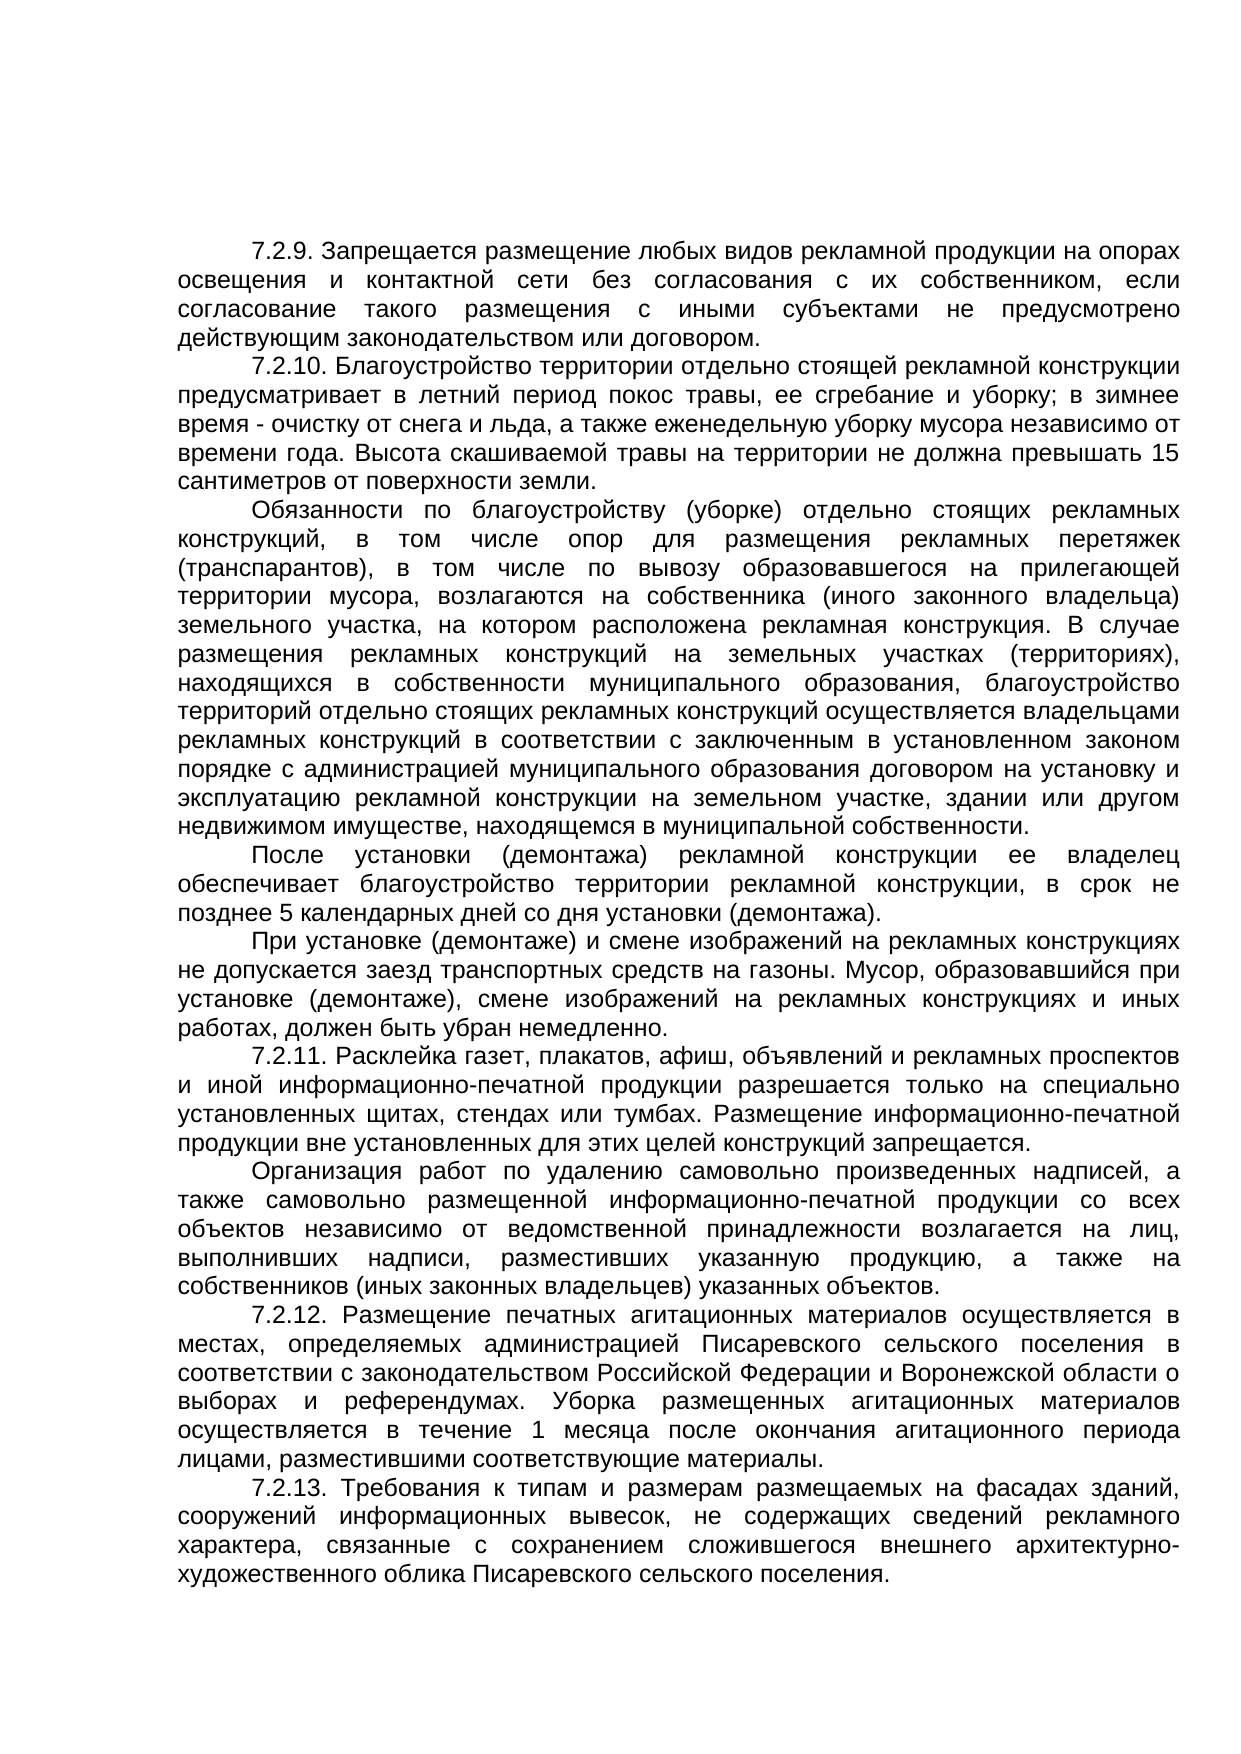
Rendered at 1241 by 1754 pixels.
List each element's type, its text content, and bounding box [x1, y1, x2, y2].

text Обязанности по благоустройству (уборке) отдельно стоящих рекламных конструкций, в том числе опор для размещения рекламных перетяжек (транспарантов), в том числе по вывозу образовавшегося на прилегающей территории мусора, возлагаются на собственника (иного законного владельца) земельного участка, на котором расположена рекламная конструкция. В случае размещения рекламных конструкций на земельных участках (территориях), находящихся в собственности муниципального образования, благоустройство территорий отдельно стоящих рекламных конструкций осуществляется владельцами рекламных конструкций в соответствии с заключенным в установленном законом порядке с администрацией муниципального образования договором на установку и эксплуатацию рекламной конструкции на земельном участке, здании или другом недвижимом имуществе, находящемся в муниципальной собственности. [177, 495, 1181, 840]
text После установки (демонтажа) рекламной конструкции ее владелец обеспечивает благоустройство территории рекламной конструкции, в срок не позднее 5 календарных дней со дня установки (демонтажа). [177, 840, 1181, 926]
text 7.2.12. Размещение печатных агитационных материалов осуществляется в местах, определяемых администрацией Писаревского сельского поселения в соответствии с законодательством Российской Федерации и Воронежской области о выборах и референдумах. Уборка размещенных агитационных материалов осуществляется в течение 1 месяца после окончания агитационного периода лицами, разместившими соответствующие материалы. [177, 1300, 1181, 1472]
text Организация работ по удалению самовольно произведенных надписей, а также самовольно размещенной информационно-печатной продукции со всех объектов независимо от ведомственной принадлежности возлагается на лиц, выполнивших надписи, разместивших указанную продукцию, а также на собственников (иных законных владельцев) указанных объектов. [177, 1156, 1181, 1300]
text 7.2.11. Расклейка газет, плакатов, афиш, объявлений и рекламных проспектов и иной информационно-печатной продукции разрешается только на специально установленных щитах, стендах или тумбах. Размещение информационно-печатной продукции вне установленных для этих целей конструкций запрещается. [177, 1041, 1181, 1156]
text 7.2.13. Требования к типам и размерам размещаемых на фасадах зданий, сооружений информационных вывесок, не содержащих сведений рекламного характера, связанные с сохранением сложившегося внешнего архитектурно-художественного облика Писаревского сельского поселения. [177, 1472, 1181, 1587]
text 7.2.9. Запрещается размещение любых видов рекламной продукции на опорах освещения и контактной сети без согласования с их собственником, если согласование такого размещения с иными субъектами не предусмотрено действующим законодательством или договором. [177, 236, 1181, 351]
text 7.2.10. Благоустройство территории отдельно стоящей рекламной конструкции предусматривает в летний период покос травы, ее сгребание и уборку; в зимнее время - очистку от снега и льда, а также еженедельную уборку мусора независимо от времени года. Высота скашиваемой травы на территории не должна превышать 15 сантиметров от поверхности земли. [177, 351, 1181, 495]
text При установке (демонтаже) и смене изображений на рекламных конструкциях не допускается заезд транспортных средств на газоны. Мусор, образовавшийся при установке (демонтаже), смене изображений на рекламных конструкциях и иных работах, должен быть убран немедленно. [177, 926, 1181, 1041]
